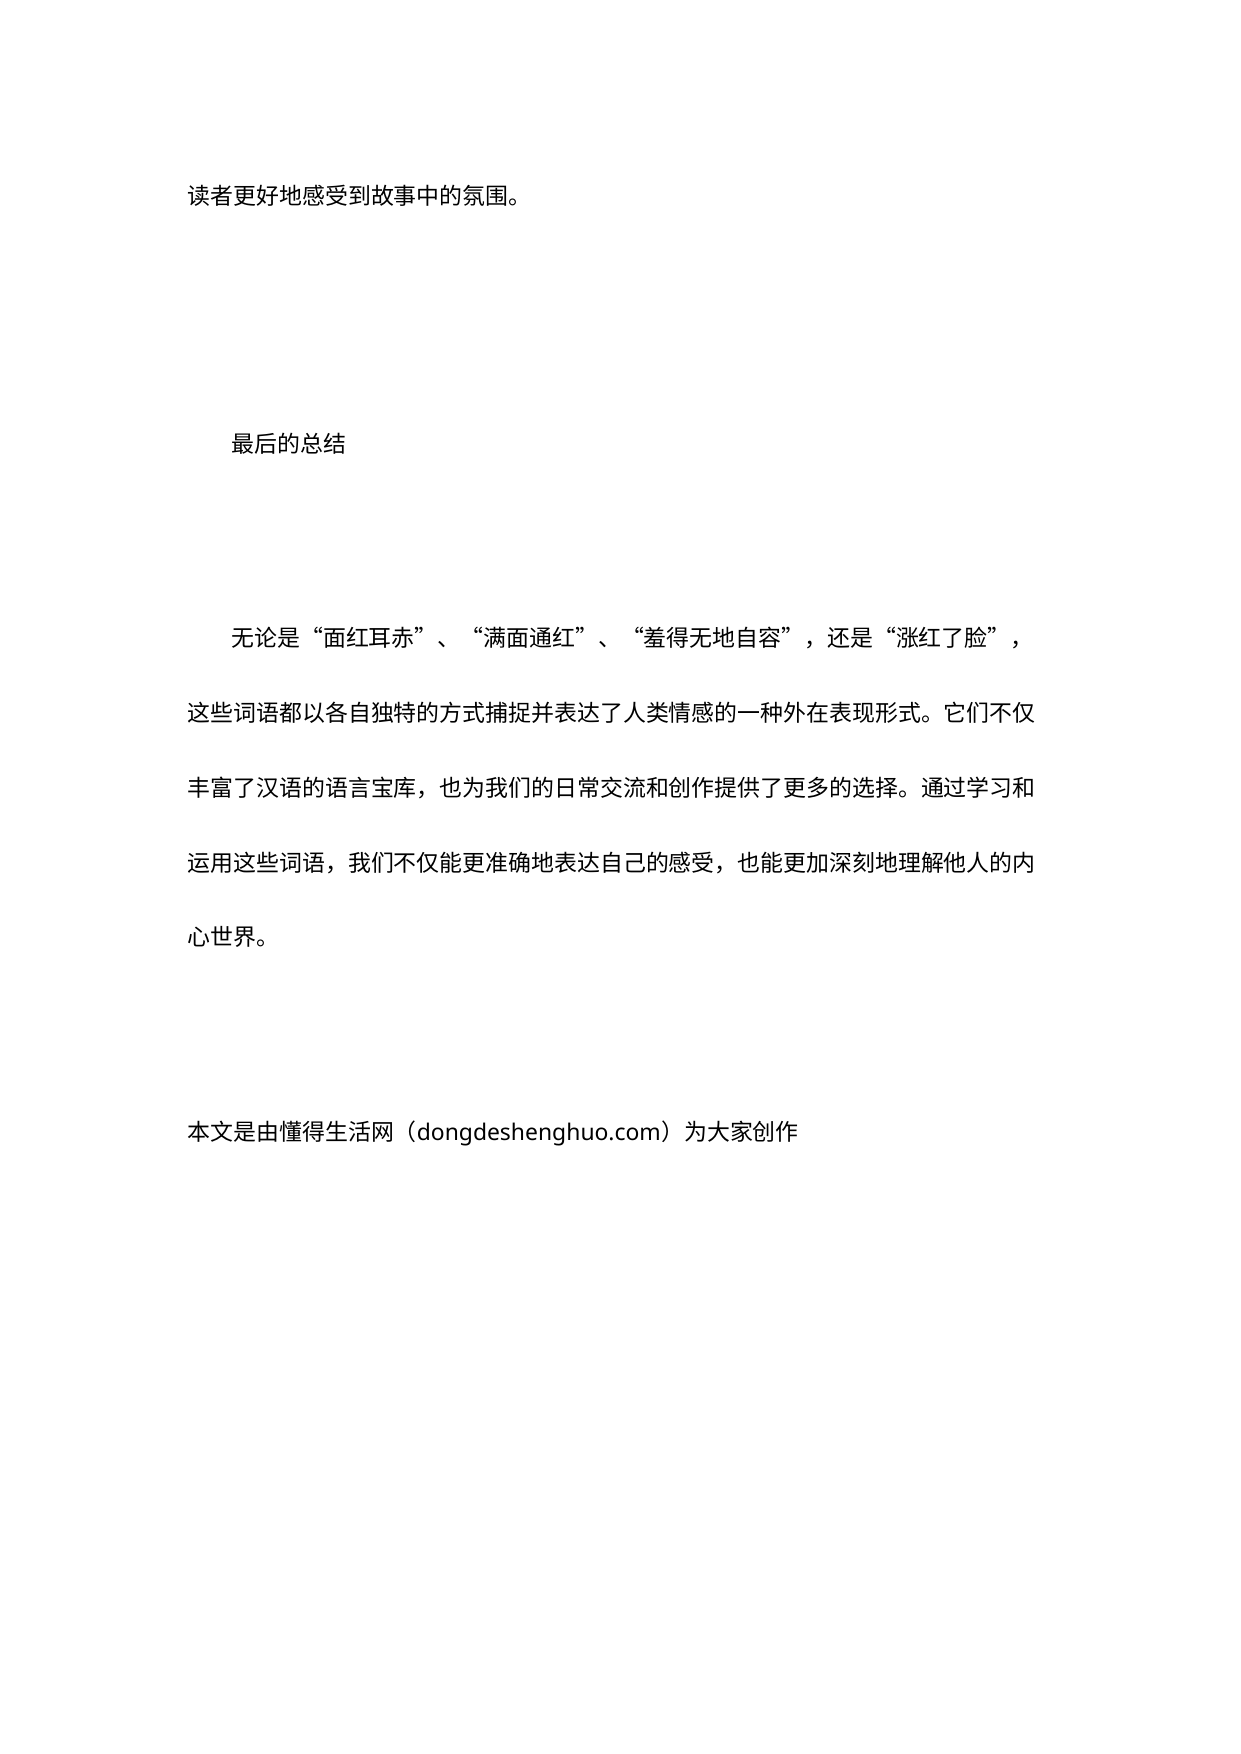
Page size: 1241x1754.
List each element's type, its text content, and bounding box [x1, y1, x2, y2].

text 本文是由懂得生活网（dongdeshenghuo.com）为大家创作 [187, 1097, 1053, 1162]
text 最后的总结 [187, 410, 1053, 475]
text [187, 162, 1053, 227]
text 无论是“面红耳赤”、“满面通红”、“羞得无地自容”，还是“涨红了脸”，这些词语都以各自独特的方式捕捉并表达了人类情感的一种外在表现形式。它们不仅丰富了汉语的语言宝库，也为我们的日常交流和创作提供了更多的选择。通过学习和运用这些词语，我们不仅能更准确地表达自己的感受，也能更加深刻地理解他人的内心世界。 [187, 604, 1053, 968]
